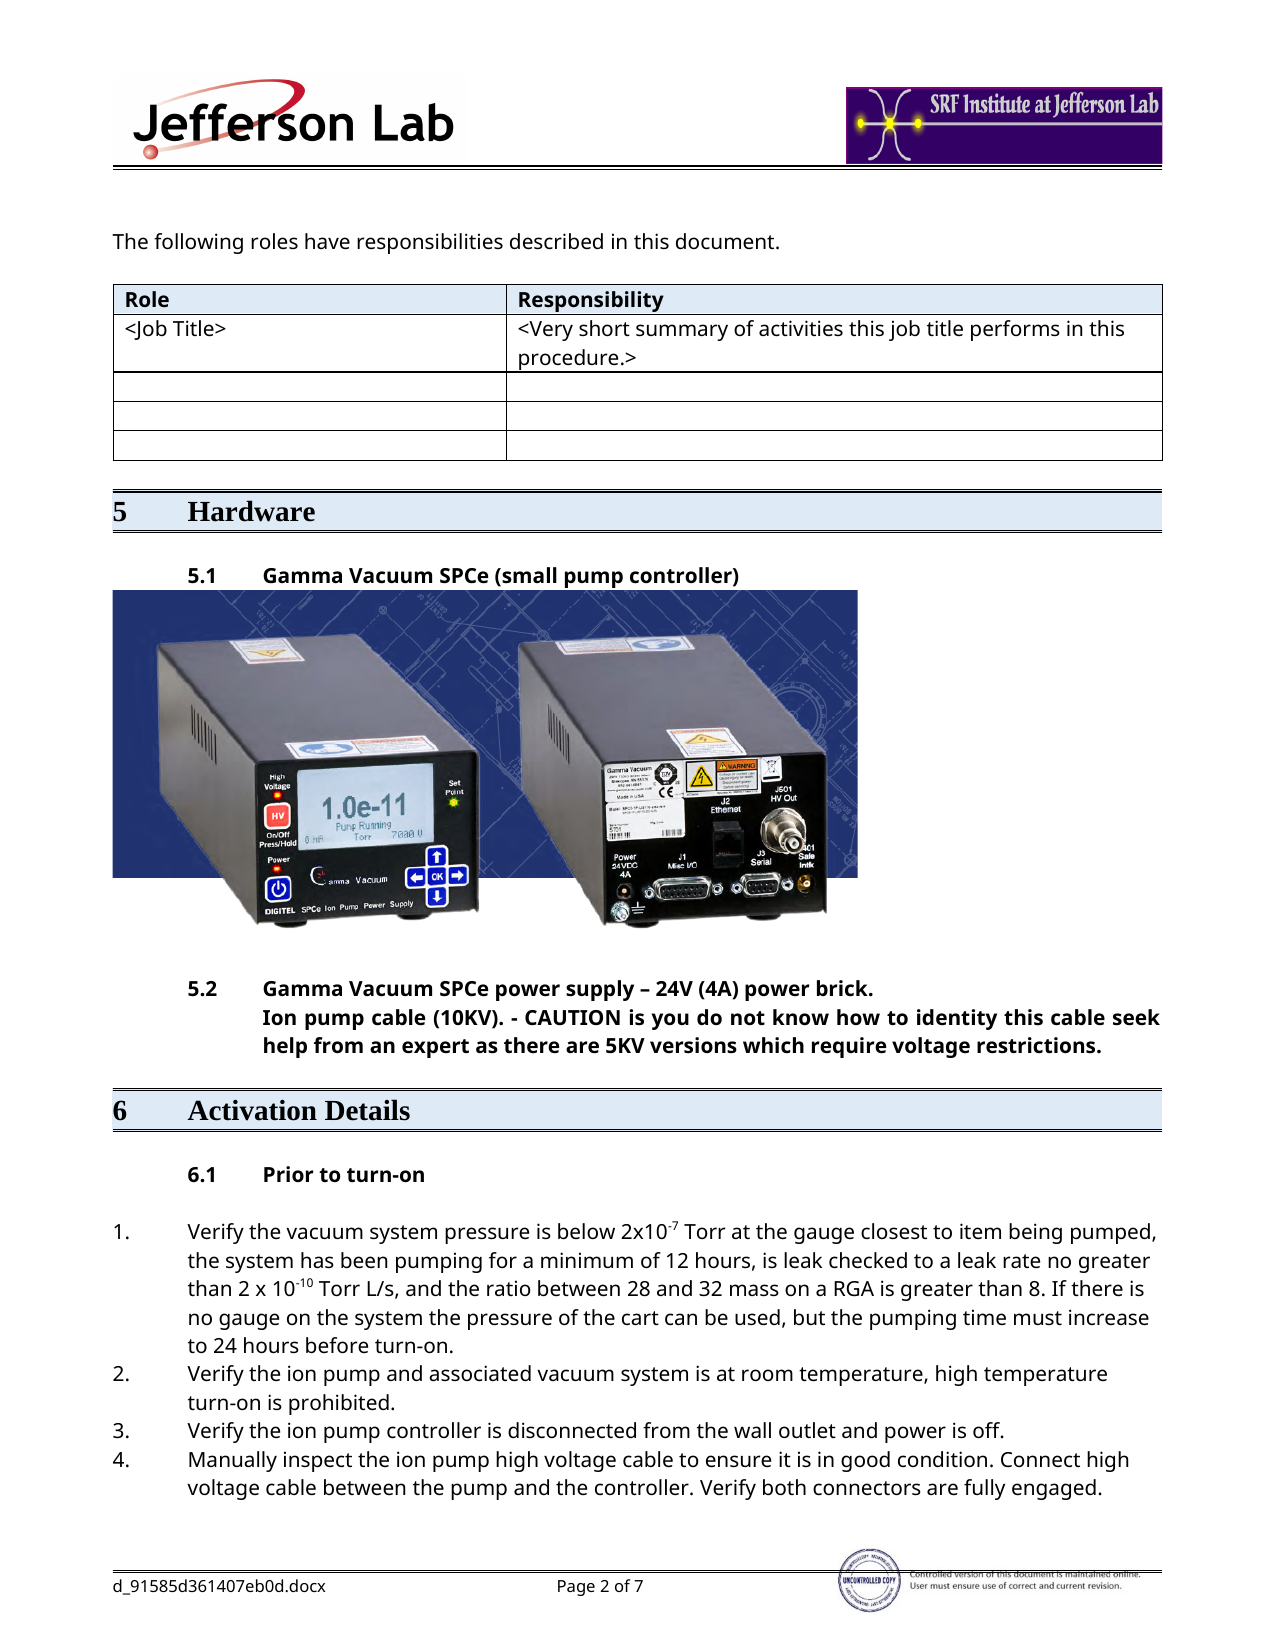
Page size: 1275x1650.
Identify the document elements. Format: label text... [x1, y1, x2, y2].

table_cell [114, 402, 506, 430]
table_cell [114, 373, 506, 401]
subtitle Prior to turn-on [187, 1161, 1162, 1189]
table_cell [507, 402, 1162, 430]
subtitle Gamma Vacuum SPCe (small pump controller) [187, 562, 1162, 590]
picture [837, 1548, 1163, 1614]
list Verify the vacuum system pressure is below 2x10-7 Torr at the gauge closest to item being pumped, the system has been pumping for a minimum of 12 hours, is leak checked to a leak rate no greater than 2 x 10-10 Torr L/s, and the ratio between 28 and 32 mass on a RGA is greater than 8. If there is no gauge on the system the pressure of the cart can be used, but the pumping time must increase to 24 hours before turn-on. [112, 1217, 1162, 1359]
subtitle Ion pump cable (10KV). - CAUTION is you do not know how to identity this cable seek help from an expert as there are 5KV versions which require voltage restrictions. [262, 1003, 1162, 1060]
table_header Role [114, 285, 506, 313]
subtitle Hardware [112, 492, 1162, 533]
table_cell [507, 373, 1162, 401]
table_cell <Job Title> [114, 315, 506, 371]
list Verify the ion pump controller is disconnected from the wall outlet and power is off. [112, 1416, 1162, 1445]
picture [112, 75, 468, 164]
subtitle Gamma Vacuum SPCe power supply – 24V (4A) power brick. [187, 974, 1162, 1003]
table_cell [507, 431, 1162, 460]
table_header Responsibility [507, 285, 1162, 313]
picture [846, 87, 1163, 164]
text The following roles have responsibilities described in this document. [112, 227, 1162, 256]
table_cell <Very short summary of activities this job title performs in this procedure.> [507, 315, 1162, 371]
list Verify the ion pump and associated vacuum system is at room temperature, high temperature turn-on is prohibited. [112, 1359, 1162, 1416]
table_cell [114, 431, 506, 460]
subtitle Activation Details [112, 1091, 1162, 1132]
list Manually inspect the ion pump high voltage cable to ensure it is in good condition. Connect high voltage cable between the pump and the controller. Verify both connectors are fully engaged. [112, 1445, 1162, 1502]
